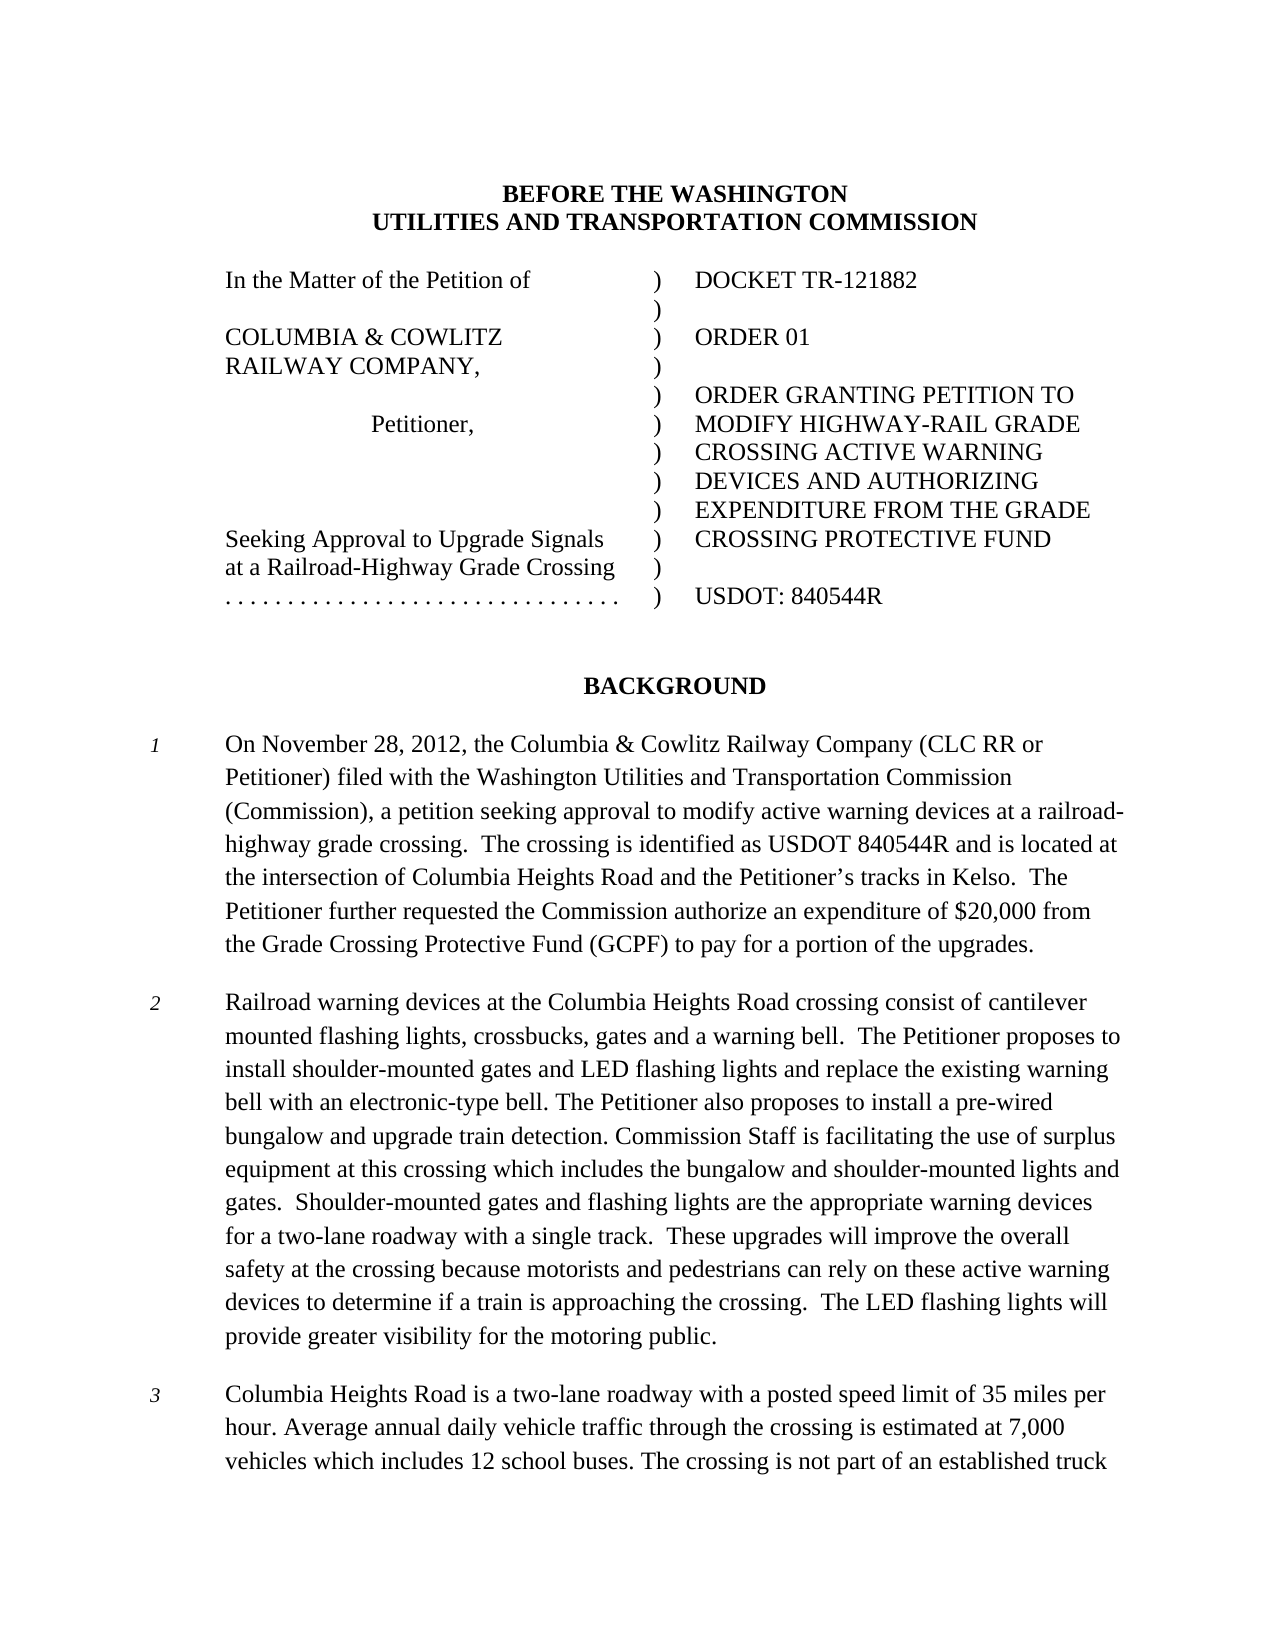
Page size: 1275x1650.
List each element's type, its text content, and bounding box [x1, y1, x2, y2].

text UTILITIES AND TRANSPORTATION COMMISSION [225, 207, 1125, 236]
text Railroad warning devices at the Columbia Heights Road crossing consist of cantilever mounted flashing lights, crossbucks, gates and a warning bell. The Petitioner proposes to install shoulder-mounted gates and LED flashing lights and replace the existing warning bell with an electronic-type bell. The Petitioner also proposes to install a pre-wired bungalow and upgrade train detection. Commission Staff is facilitating the use of surplus equipment at this crossing which includes the bungalow and shoulder-mounted lights and gates. Shoulder-mounted gates and flashing lights are the appropriate warning devices for a two-lane roadway with a single track. These upgrades will improve the overall safety at the crossing because motorists and pedestrians can rely on these active warning devices to determine if a train is approaching the crossing. The LED flashing lights will provide greater visibility for the motoring public. [150, 984, 1125, 1351]
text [150, 1376, 1125, 1476]
subtitle BACKGROUND [225, 667, 1125, 701]
table_header DOCKET TR-121882 ORDER 01 ORDER GRANTING PETITION TO MODIFY HIGHWAY-RAIL GRADE CROSSING ACTIVE WARNING DEVICES AND AUTHORIZING EXPENDITURE FROM THE GRADE CROSSING PROTECTIVE FUND USDOT: 840544R [683, 265, 1136, 639]
table_header In the Matter of the Petition of COLUMBIA & COWLITZ RAILWAY COMPANY, Petitioner, Seeking Approval to Upgrade Signals at a Railroad-Highway Grade Crossing . . . . . . . . . . . . . . . . . . . . . . . . . . . . . . . . [214, 265, 631, 639]
text BEFORE THE WASHINGTON [225, 179, 1125, 207]
table_header ) ) ) ) ) ) ) ) ) ) ) ) [631, 265, 683, 639]
text On November 28, 2012, the Columbia & Cowlitz Railway Company (CLC RR or Petitioner) filed with the Washington Utilities and Transportation Commission (Commission), a petition seeking approval to modify active warning devices at a railroad-highway grade crossing. The crossing is identified as USDOT 840544R and is located at the intersection of Columbia Heights Road and the Petitioner’s tracks in Kelso. The Petitioner further requested the Commission authorize an expenditure of $20,000 from the Grade Crossing Protective Fund (GCPF) to pay for a portion of the upgrades. [150, 726, 1125, 959]
